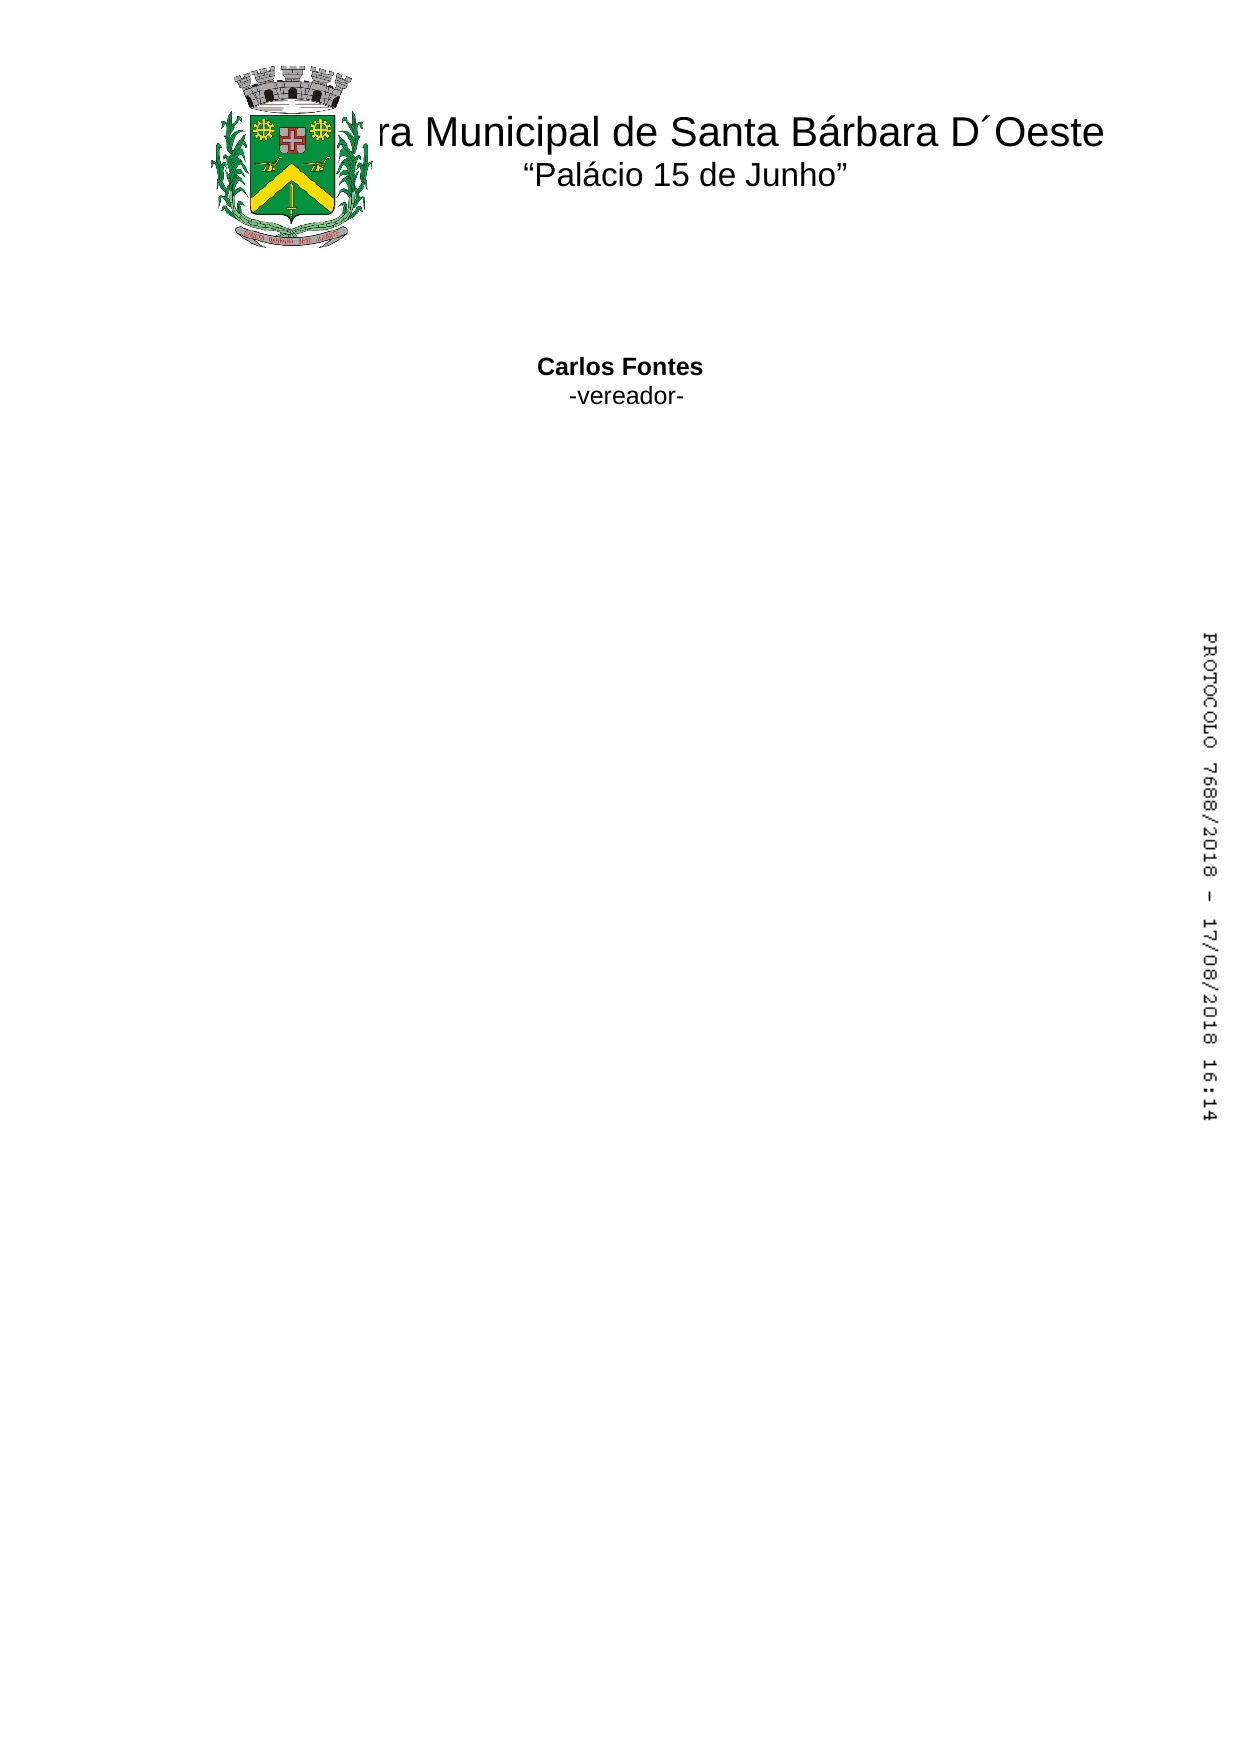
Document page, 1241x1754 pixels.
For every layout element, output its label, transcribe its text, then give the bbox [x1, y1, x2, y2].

text Carlos Fontes [177, 352, 1063, 381]
text -vereador- [177, 381, 1063, 409]
picture [210, 66, 380, 255]
picture [1177, 629, 1241, 1125]
